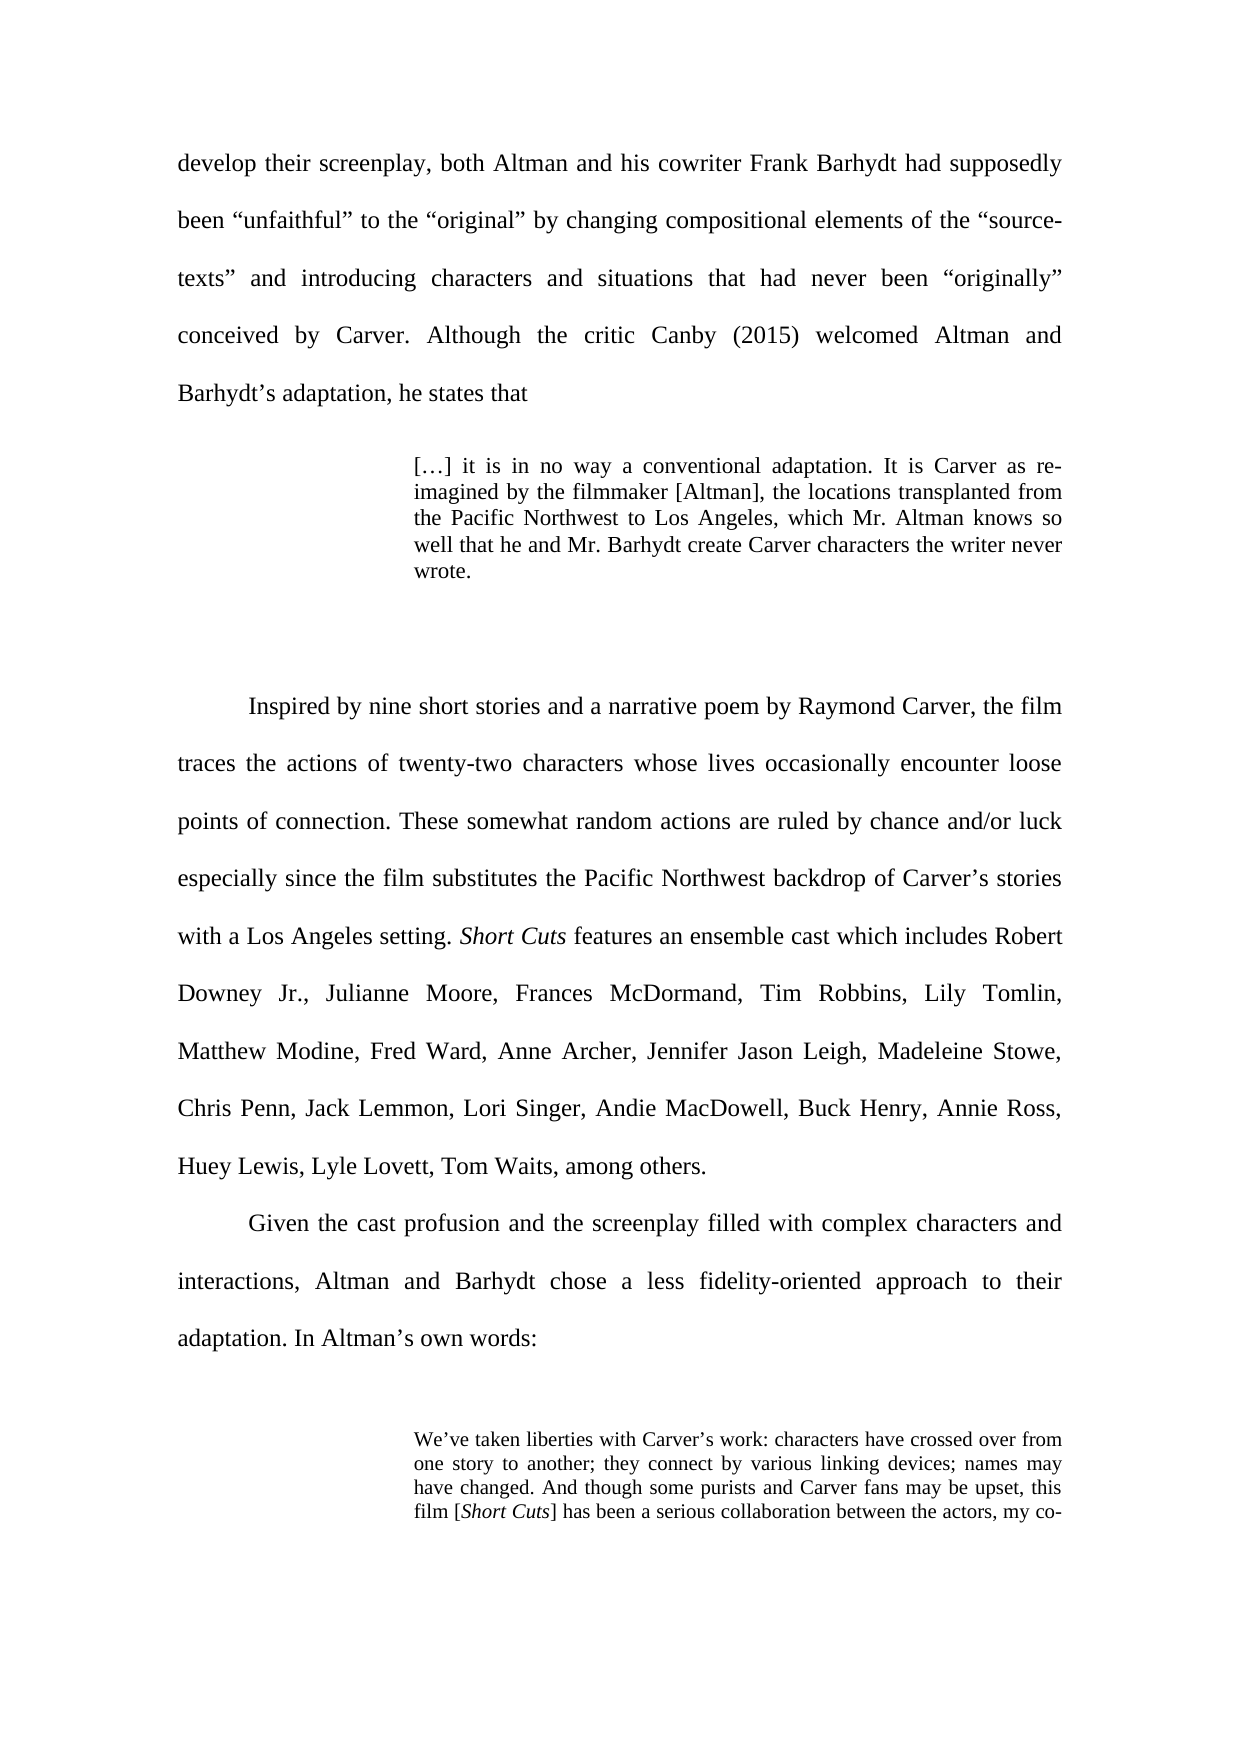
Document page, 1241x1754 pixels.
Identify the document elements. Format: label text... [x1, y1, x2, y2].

text Inspired by nine short stories and a narrative poem by Raymond Carver, the film traces the actions of twenty-two characters whose lives occasionally encounter loose points of connection. These somewhat random actions are ruled by chance and/or luck especially since the film substitutes the Pacific Northwest backdrop of Carver’s stories with a Los Angeles setting. Short Cuts features an ensemble cast which includes Robert Downey Jr., Julianne Moore, Frances McDormand, Tim Robbins, Lily Tomlin, Matthew Modine, Fred Ward, Anne Archer, Jennifer Jason Leigh, Madeleine Stowe, Chris Penn, Jack Lemmon, Lori Singer, Andie MacDowell, Buck Henry, Annie Ross, Huey Lewis, Lyle Lovett, Tom Waits, among others. [177, 691, 1063, 1180]
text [177, 148, 1063, 406]
text […] it is in no way a conventional adaptation. It is Carver as re-imagined by the filmmaker [Altman], the locations transplanted from the Pacific Northwest to Los Angeles, which Mr. Altman knows so well that he and Mr. Barhydt create Carver characters the writer never wrote. [413, 452, 1063, 583]
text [413, 1426, 1063, 1523]
text Given the cast profusion and the screenplay filled with complex characters and interactions, Altman and Barhydt chose a less fidelity-oriented approach to their adaptation. In Altman’s own words: [177, 1208, 1063, 1352]
